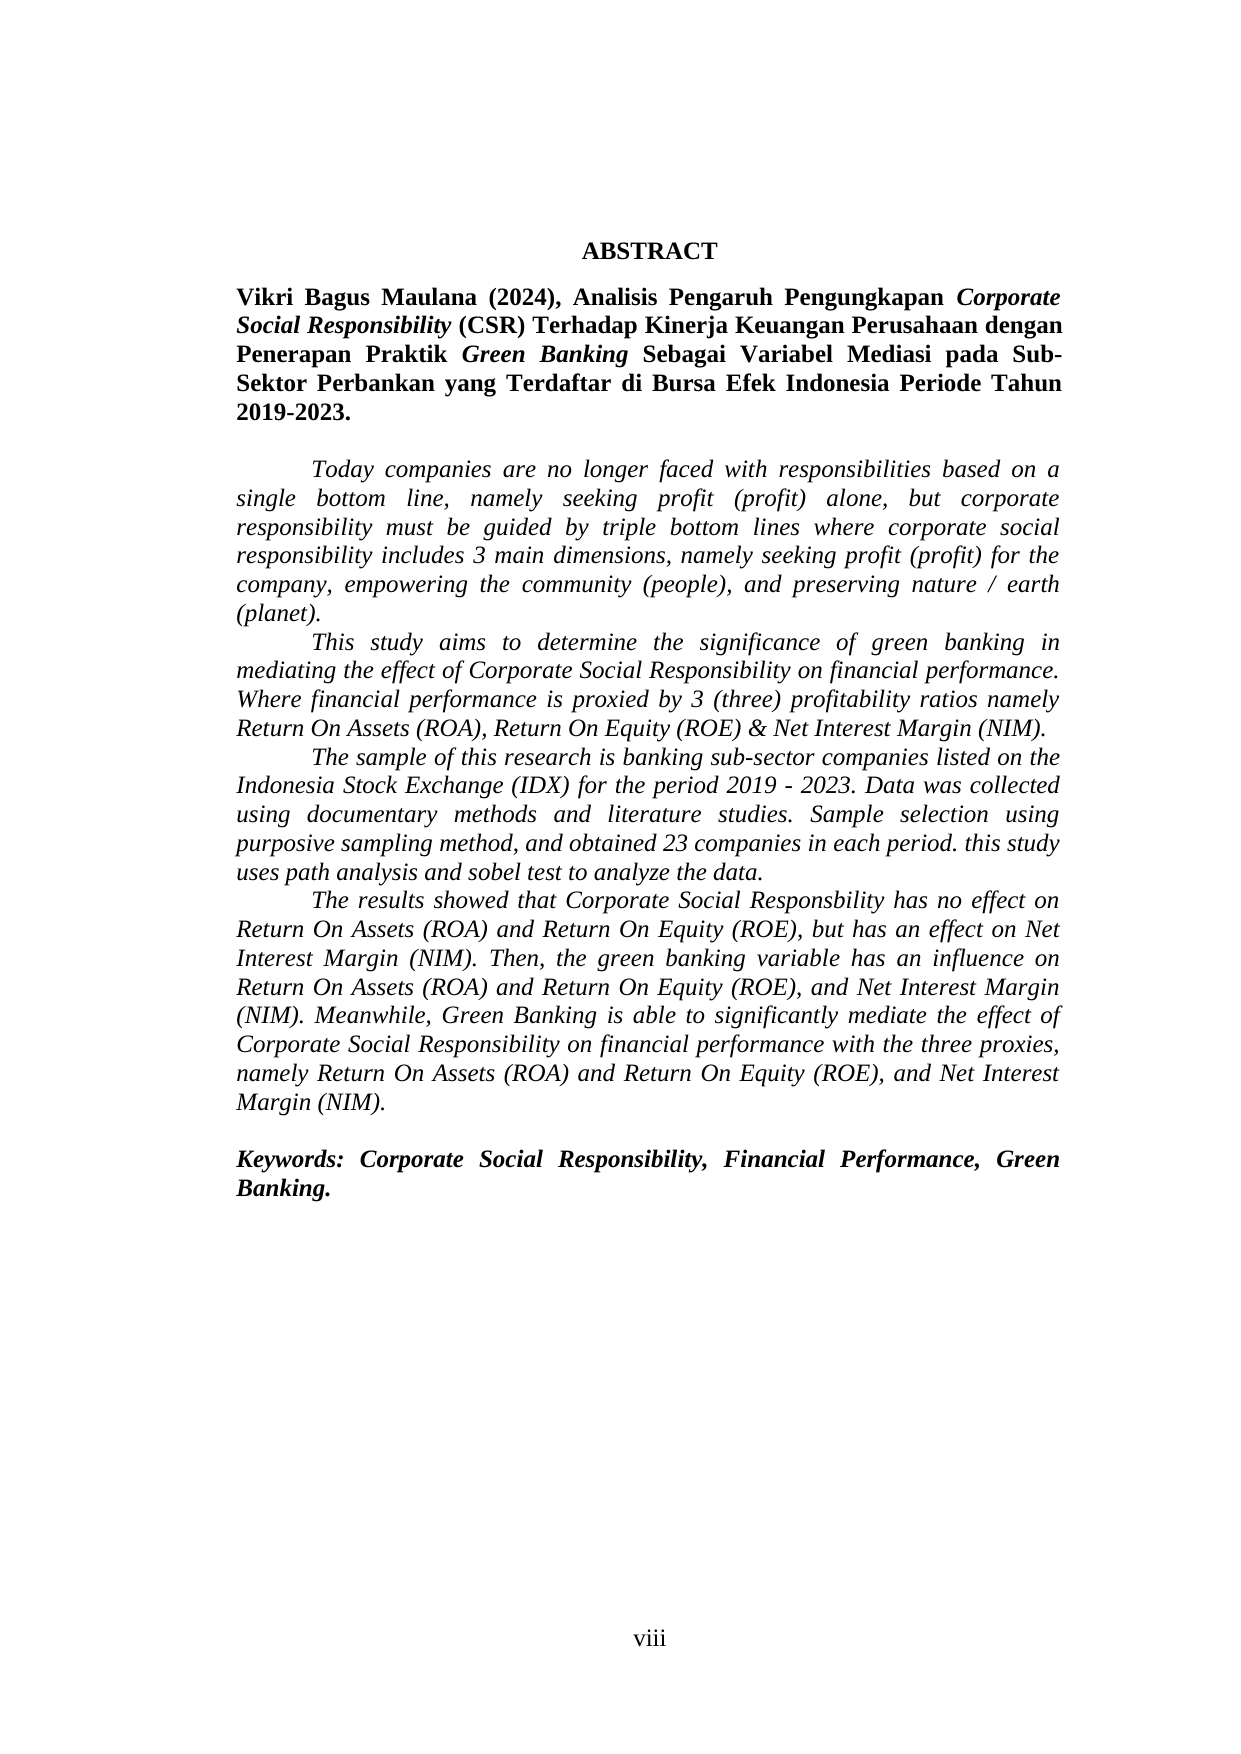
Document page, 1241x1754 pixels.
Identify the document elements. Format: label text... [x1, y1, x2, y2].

text The sample of this research is banking sub-sector companies listed on the Indonesia Stock Exchange (IDX) for the period 2019 - 2023. Data was collected using documentary methods and literature studies. Sample selection using purposive sampling method, and obtained 23 companies in each period. this study uses path analysis and sobel test to analyze the data. [236, 742, 1063, 885]
text ABSTRACT [236, 236, 1063, 265]
text This study aims to determine the significance of green banking in mediating the effect of Corporate Social Responsibility on financial performance. Where financial performance is proxied by 3 (three) profitability ratios namely Return On Assets (ROA), Return On Equity (ROE) & Net Interest Margin (NIM). [236, 627, 1063, 742]
text Today companies are no longer faced with responsibilities based on a single bottom line, namely seeking profit (profit) alone, but corporate responsibility must be guided by triple bottom lines where corporate social responsibility includes 3 main dimensions, namely seeking profit (profit) for the company, empowering the community (people), and preserving nature / earth (planet). [236, 454, 1063, 627]
text The results showed that Corporate Social Responsbility has no effect on Return On Assets (ROA) and Return On Equity (ROE), but has an effect on Net Interest Margin (NIM). Then, the green banking variable has an influence on Return On Assets (ROA) and Return On Equity (ROE), and Net Interest Margin (NIM). Meanwhile, Green Banking is able to significantly mediate the effect of Corporate Social Responsibility on financial performance with the three proxies, namely Return On Assets (ROA) and Return On Equity (ROE), and Net Interest Margin (NIM). [236, 885, 1063, 1115]
text Vikri Bagus Maulana (2024), Analisis Pengaruh Pengungkapan Corporate Social Responsibility (CSR) Terhadap Kinerja Keuangan Perusahaan dengan Penerapan Praktik Green Banking Sebagai Variabel Mediasi pada Sub-Sektor Perbankan yang Terdaftar di Bursa Efek Indonesia Periode Tahun 2019-2023. [236, 282, 1063, 425]
text Keywords: Corporate Social Responsibility, Financial Performance, Green Banking. [236, 1144, 1063, 1202]
